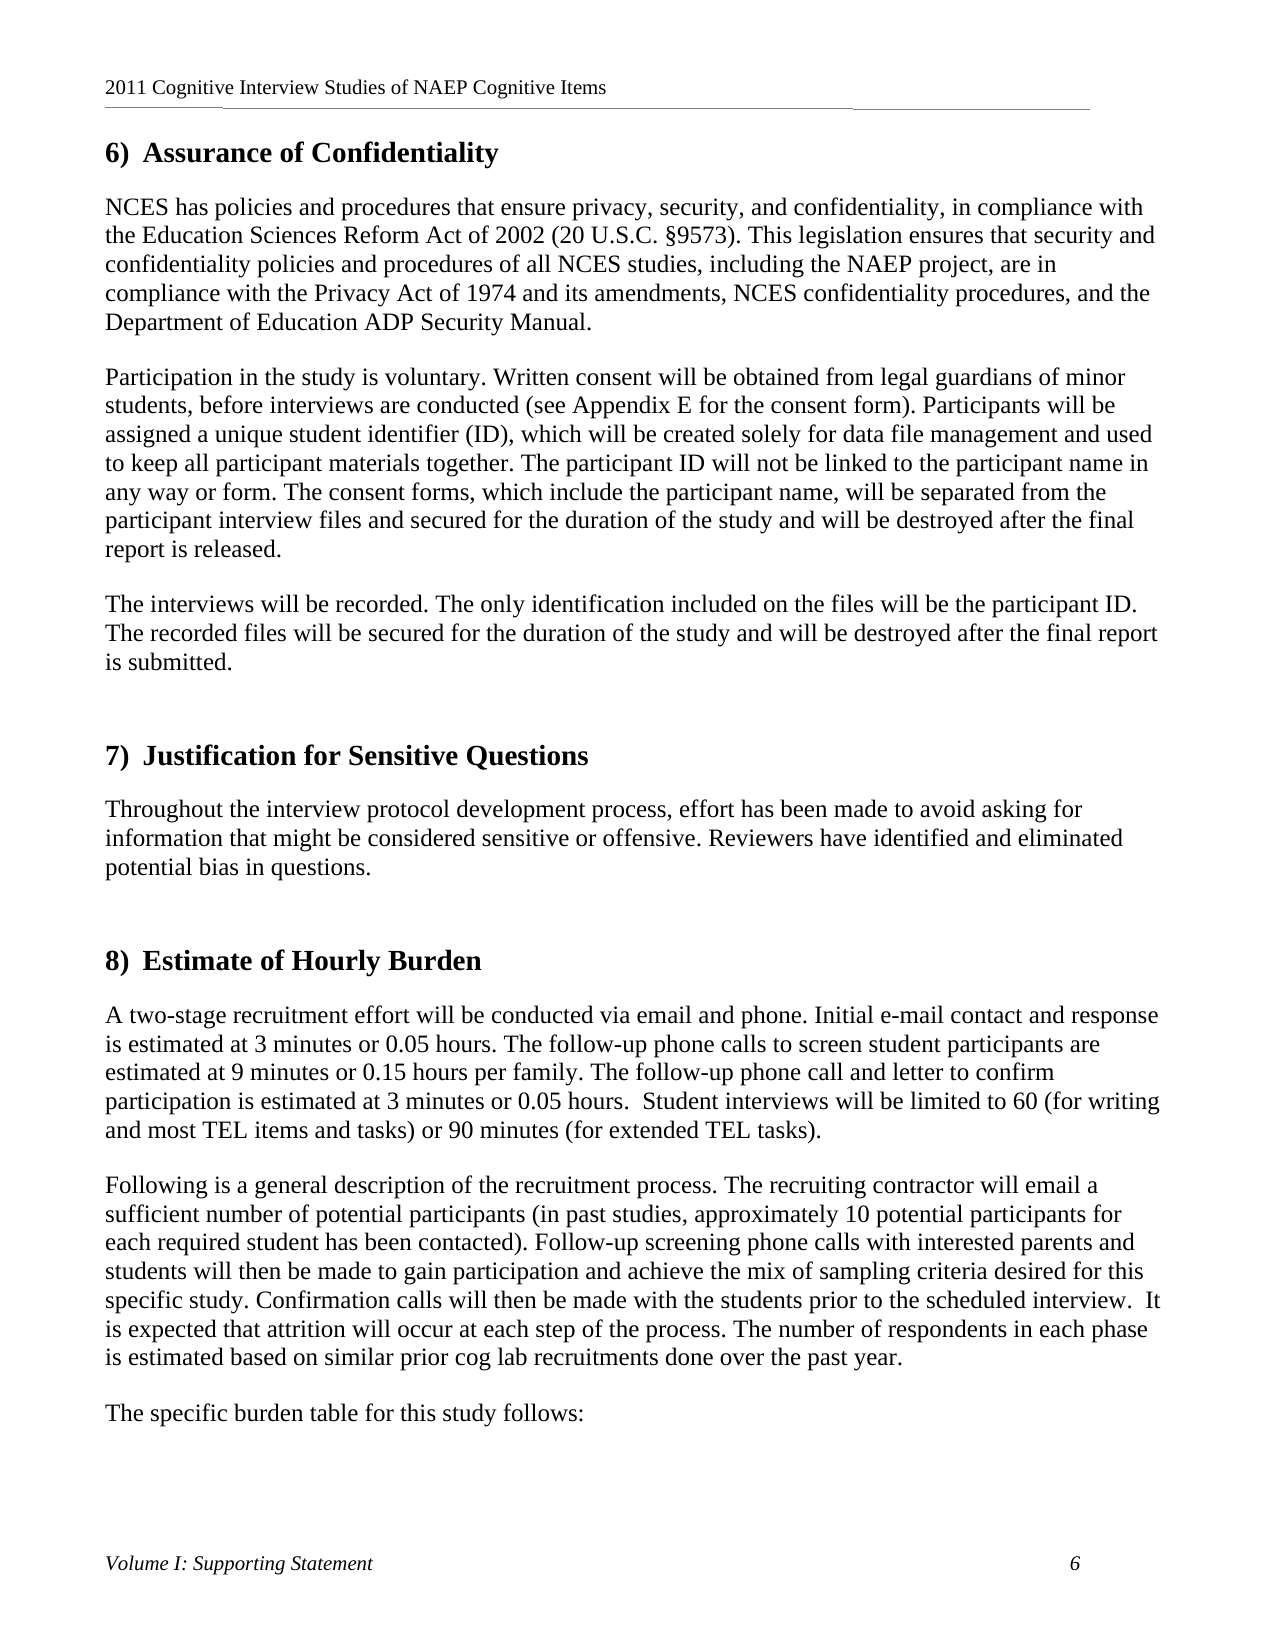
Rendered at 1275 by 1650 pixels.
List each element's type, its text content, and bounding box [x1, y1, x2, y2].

text NCES has policies and procedures that ensure privacy, security, and confidentiality, in compliance with the Education Sciences Reform Act of 2002 (20 U.S.C. §9573). This legislation ensures that security and confidentiality policies and procedures of all NCES studies, including the NAEP project, are in compliance with the Privacy Act of 1974 and its amendments, NCES confidentiality procedures, and the Department of Education ADP Security Manual. [105, 192, 1170, 335]
text Throughout the interview protocol development process, effort has been made to avoid asking for information that might be considered sensitive or offensive. Reviewers have identified and eliminated potential bias in questions. [105, 794, 1170, 881]
text Participation in the study is voluntary. Written consent will be obtained from legal guardians of minor students, before interviews are conducted (see Appendix E for the consent form). Participants will be assigned a unique student identifier (ID), which will be created solely for data file management and used to keep all participant materials together. The participant ID will not be linked to the participant name in any way or form. The consent forms, which include the participant name, will be separated from the participant interview files and secured for the duration of the study and will be destroyed after the final report is released. [105, 362, 1170, 563]
text The interviews will be recorded. The only identification included on the files will be the participant ID. The recorded files will be secured for the duration of the study and will be destroyed after the final report is submitted. [105, 589, 1170, 676]
text The specific burden table for this study follows: [105, 1398, 1170, 1426]
subtitle Estimate of Hourly Burden [105, 943, 1170, 977]
subtitle Assurance of Confidentiality [105, 135, 1170, 168]
text A two-stage recruitment effort will be conducted via email and phone. Initial e-mail contact and response is estimated at 3 minutes or 0.05 hours. The follow-up phone calls to screen student participants are estimated at 9 minutes or 0.15 hours per family. The follow-up phone call and letter to confirm participation is estimated at 3 minutes or 0.05 hours. Student interviews will be limited to 60 (for writing and most TEL items and tasks) or 90 minutes (for extended TEL tasks). [105, 1000, 1170, 1144]
subtitle Justification for Sensitive Questions [105, 738, 1170, 772]
text Following is a general description of the recruitment process. The recruiting contractor will email a sufficient number of potential participants (in past studies, approximately 10 potential participants for each required student has been contacted). Follow-up screening phone calls with interested parents and students will then be made to gain participation and achieve the mix of sampling criteria desired for this specific study. Confirmation calls will then be made with the students prior to the scheduled interview. It is expected that attrition will occur at each step of the process. The number of respondents in each phase is estimated based on similar prior cog lab recruitments done over the past year. [105, 1170, 1170, 1371]
